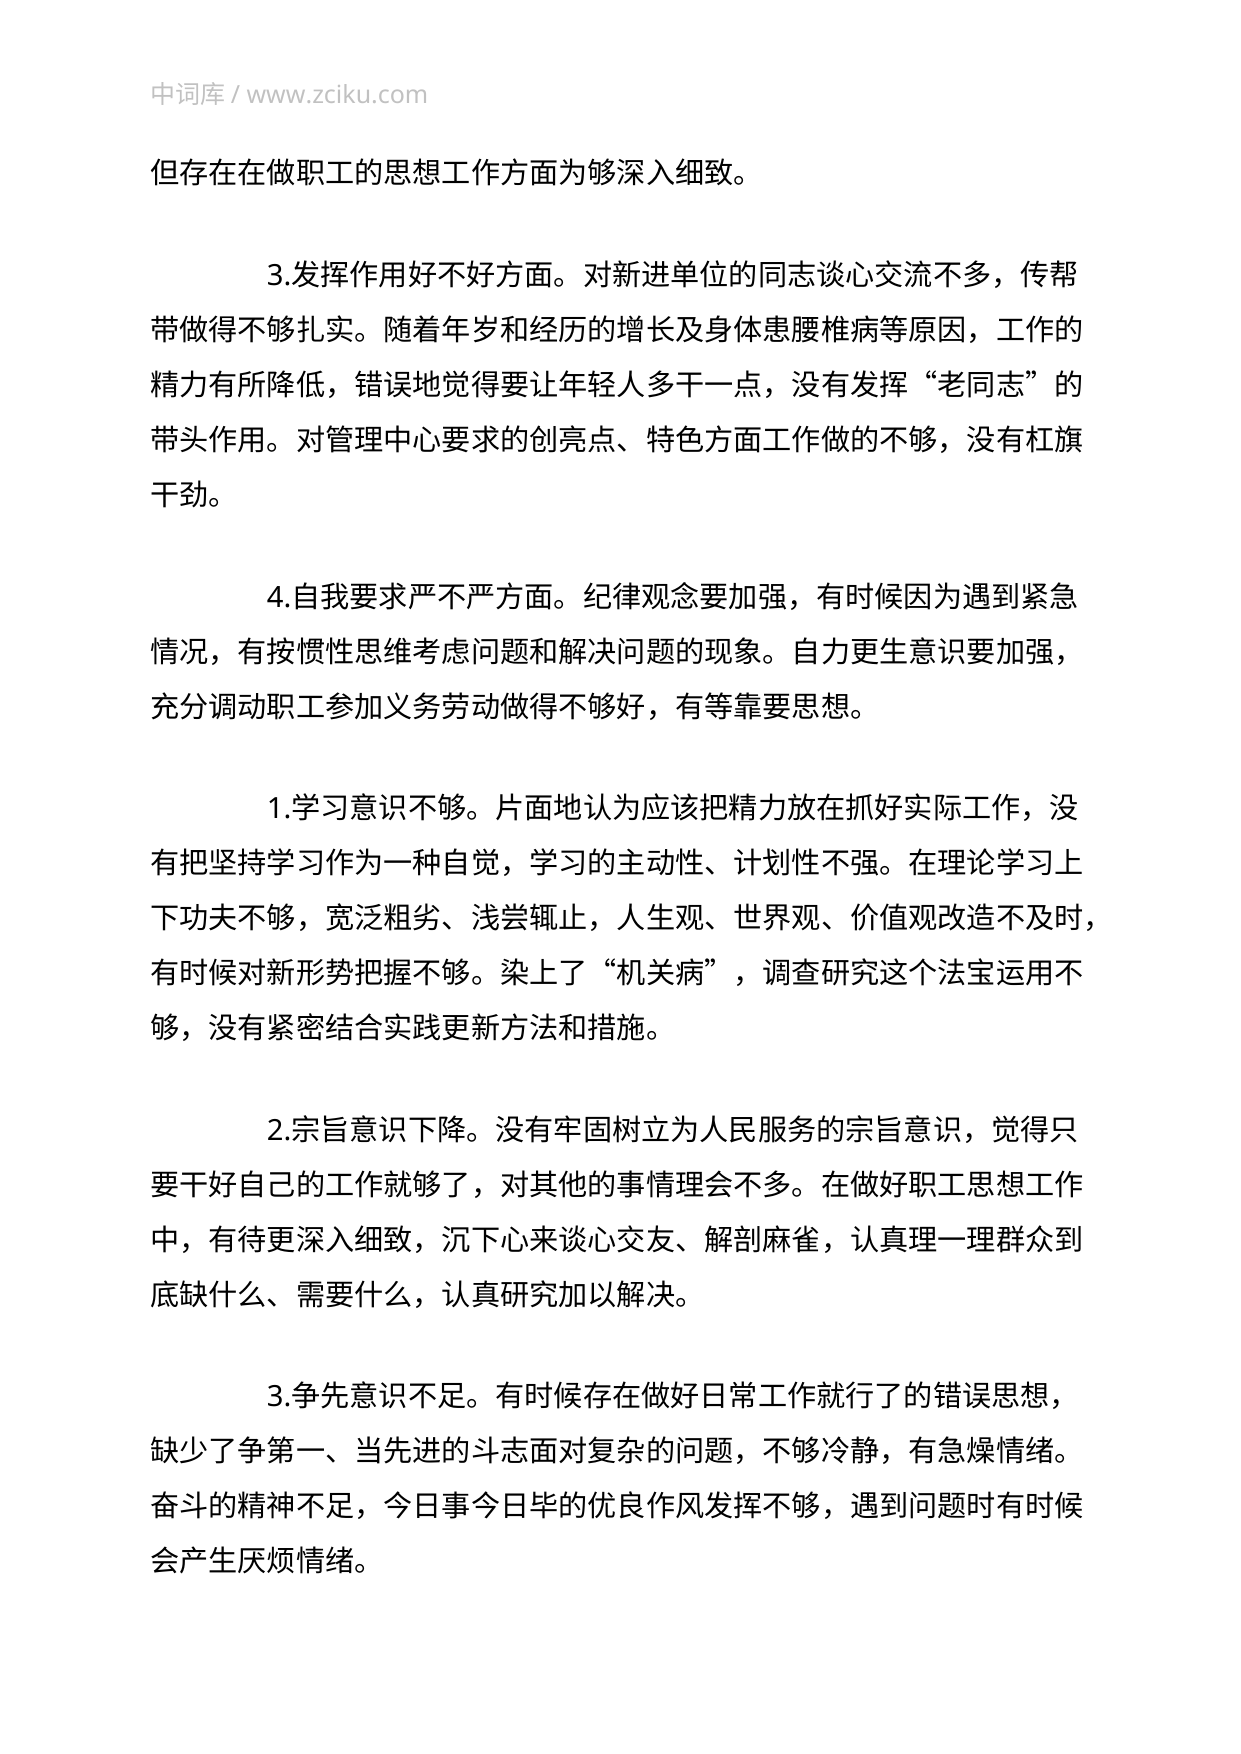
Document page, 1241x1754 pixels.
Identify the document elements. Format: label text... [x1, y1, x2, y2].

text 3.争先意识不足。有时候存在做好日常工作就行了的错误思想，缺少了争第一、当先进的斗志面对复杂的问题，不够冷静，有急燥情绪。奋斗的精神不足，今日事今日毕的优良作风发挥不够，遇到问题时有时候会产生厌烦情绪。 [150, 1373, 1090, 1580]
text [150, 150, 1090, 192]
text 4.自我要求严不严方面。纪律观念要加强，有时候因为遇到紧急情况，有按惯性思维考虑问题和解决问题的现象。自力更生意识要加强，充分调动职工参加义务劳动做得不够好，有等靠要思想。 [150, 573, 1090, 725]
text 1.学习意识不够。片面地认为应该把精力放在抓好实际工作，没有把坚持学习作为一种自觉，学习的主动性、计划性不强。在理论学习上下功夫不够，宽泛粗劣、浅尝辄止，人生观、世界观、价值观改造不及时，有时候对新形势把握不够。染上了“机关病”，调查研究这个法宝运用不够，没有紧密结合实践更新方法和措施。 [150, 785, 1090, 1047]
text 3.发挥作用好不好方面。对新进单位的同志谈心交流不多，传帮带做得不够扎实。随着年岁和经历的增长及身体患腰椎病等原因，工作的精力有所降低，错误地觉得要让年轻人多干一点，没有发挥“老同志”的带头作用。对管理中心要求的创亮点、特色方面工作做的不够，没有杠旗干劲。 [150, 252, 1090, 514]
text 2.宗旨意识下降。没有牢固树立为人民服务的宗旨意识，觉得只要干好自己的工作就够了，对其他的事情理会不多。在做好职工思想工作中，有待更深入细致，沉下心来谈心交友、解剖麻雀，认真理一理群众到底缺什么、需要什么，认真研究加以解决。 [150, 1106, 1090, 1313]
